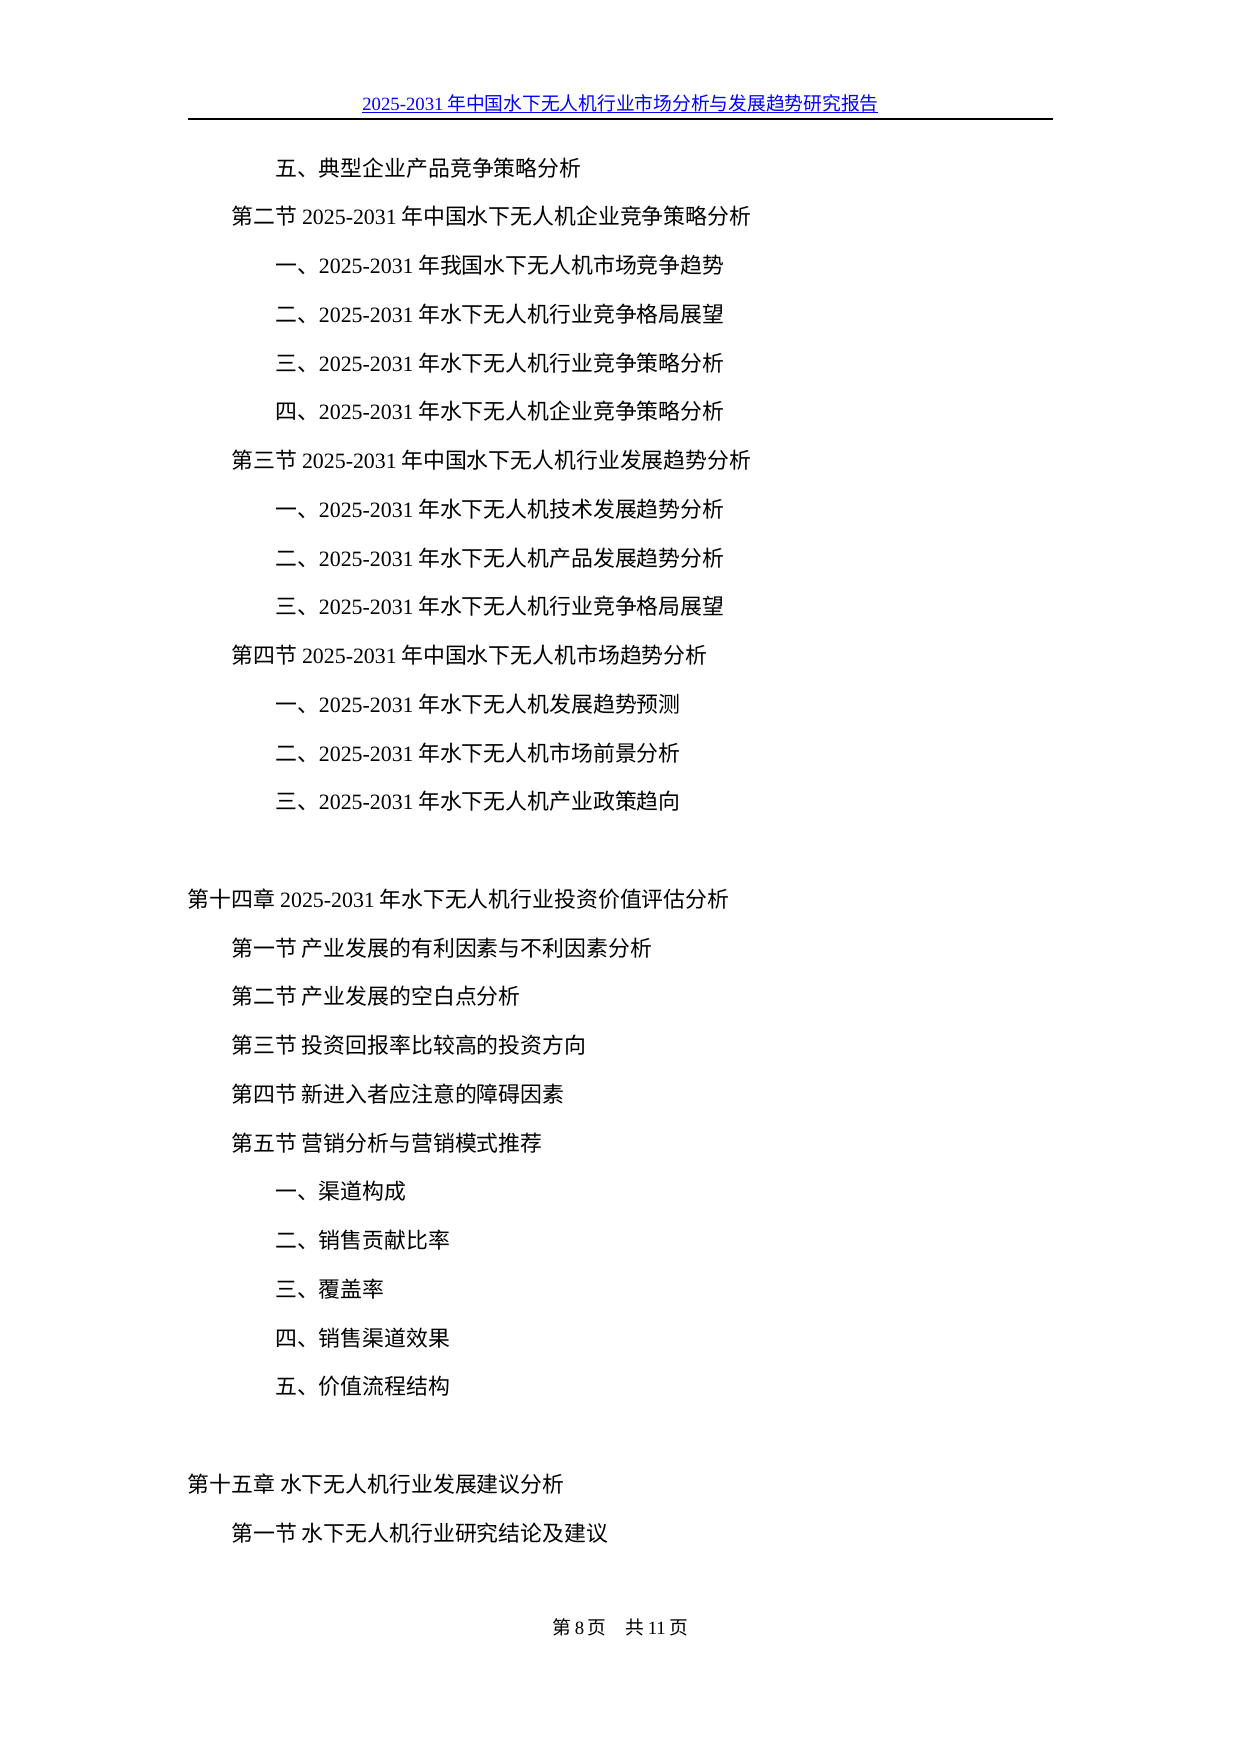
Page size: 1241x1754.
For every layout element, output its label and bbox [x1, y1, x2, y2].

text [187, 150, 1053, 1548]
